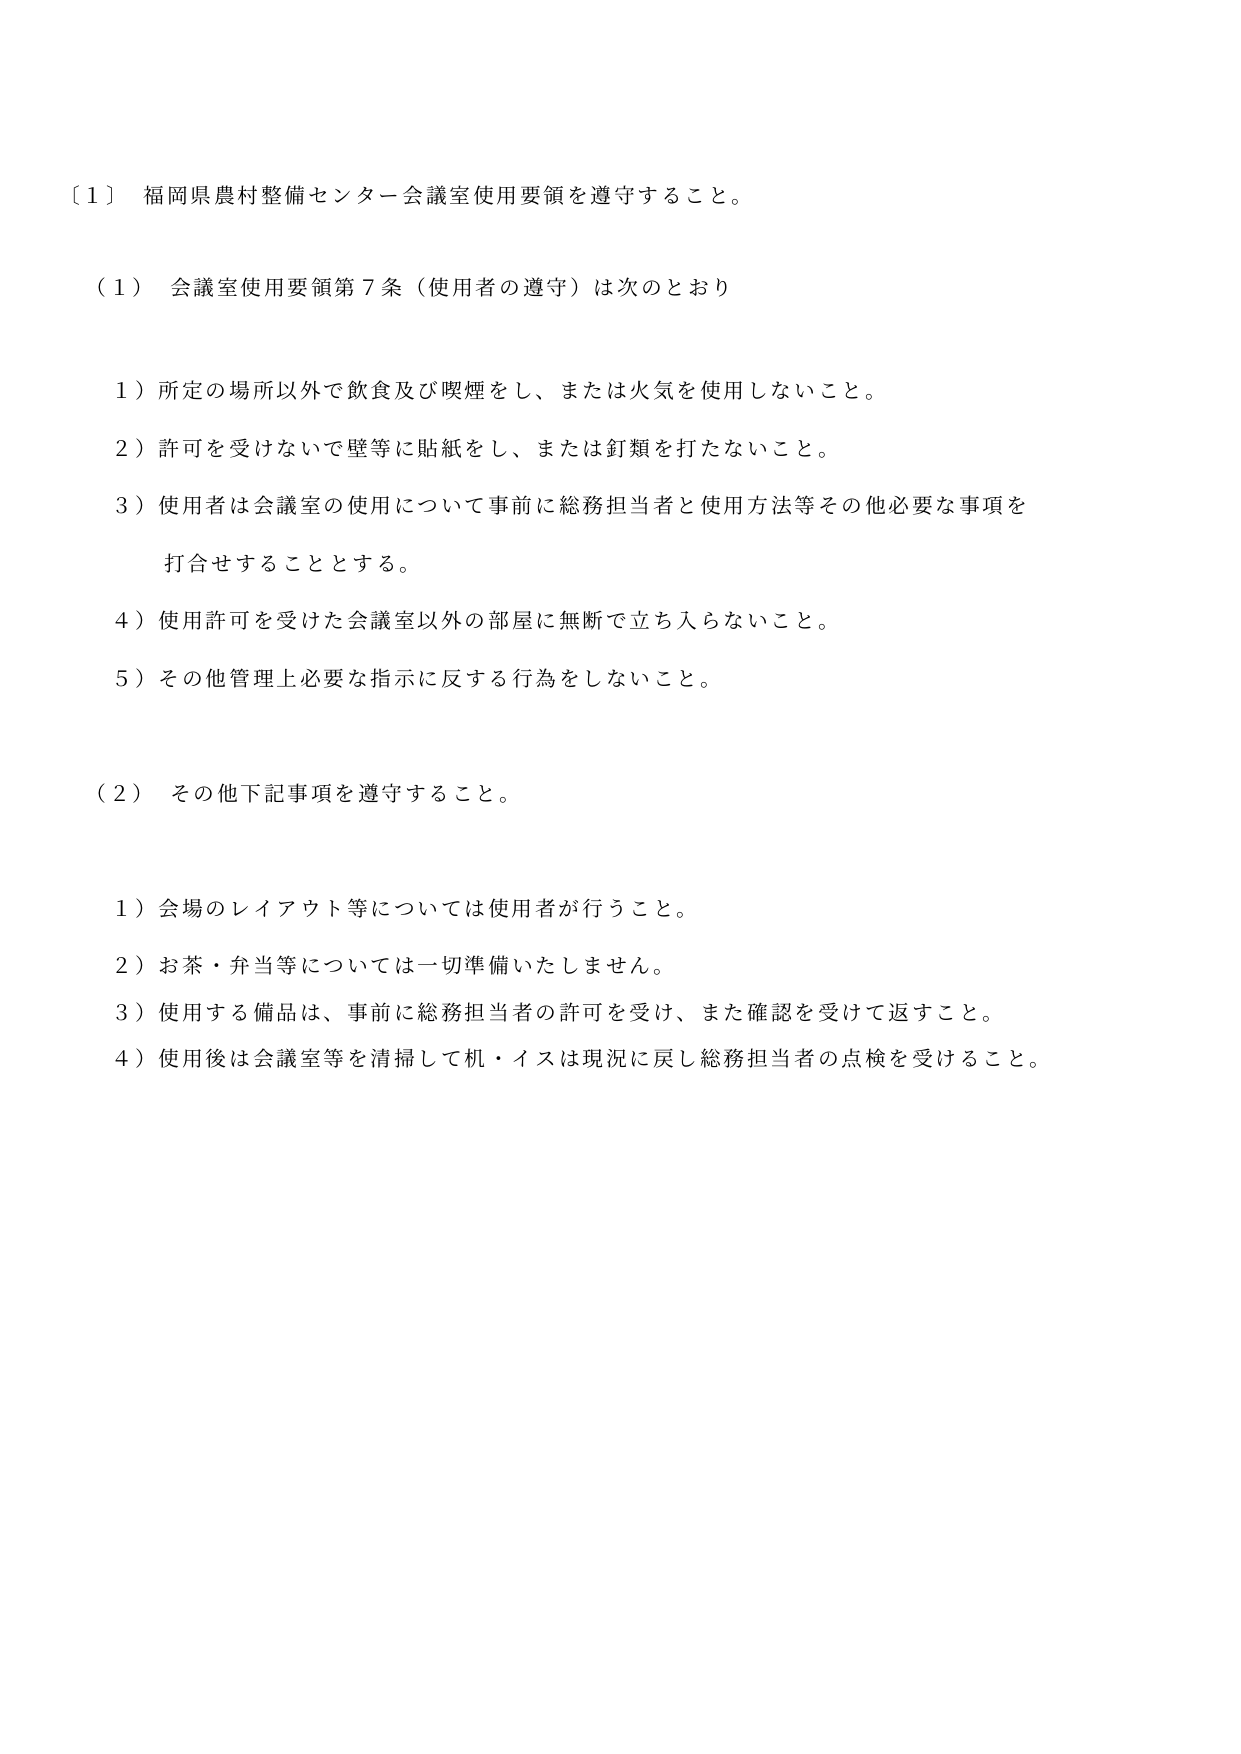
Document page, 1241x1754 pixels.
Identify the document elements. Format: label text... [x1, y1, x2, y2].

list 福岡県農村整備センター会議室使用要領を遵守すること。 [59, 171, 1181, 217]
text ５）その他管理上必要な指示に反する行為をしないこと。 [59, 654, 1181, 700]
text １）所定の場所以外で飲食及び喫煙をし、または火気を使用しないこと。 [59, 367, 1181, 413]
text 打合せすることとする。 [59, 539, 1181, 585]
text ２）お茶・弁当等については一切準備いたしません。 [59, 942, 1181, 988]
list その他下記事項を遵守すること。 [86, 769, 1181, 815]
text ３）使用する備品は、事前に総務担当者の許可を受け、また確認を受けて返すこと。 [59, 988, 1181, 1034]
text １）会場のレイアウト等については使用者が行うこと。 [59, 884, 1181, 930]
list 会議室使用要領第７条（使用者の遵守）は次のとおり [86, 263, 1181, 309]
text ４）使用後は会議室等を清掃して机・イスは現況に戻し総務担当者の点検を受けること。 [59, 1034, 1181, 1080]
text ４）使用許可を受けた会議室以外の部屋に無断で立ち入らないこと。 [59, 597, 1181, 643]
text ２）許可を受けないで壁等に貼紙をし、または釘類を打たないこと。 [59, 424, 1181, 470]
text ３）使用者は会議室の使用について事前に総務担当者と使用方法等その他必要な事項を [59, 482, 1181, 528]
